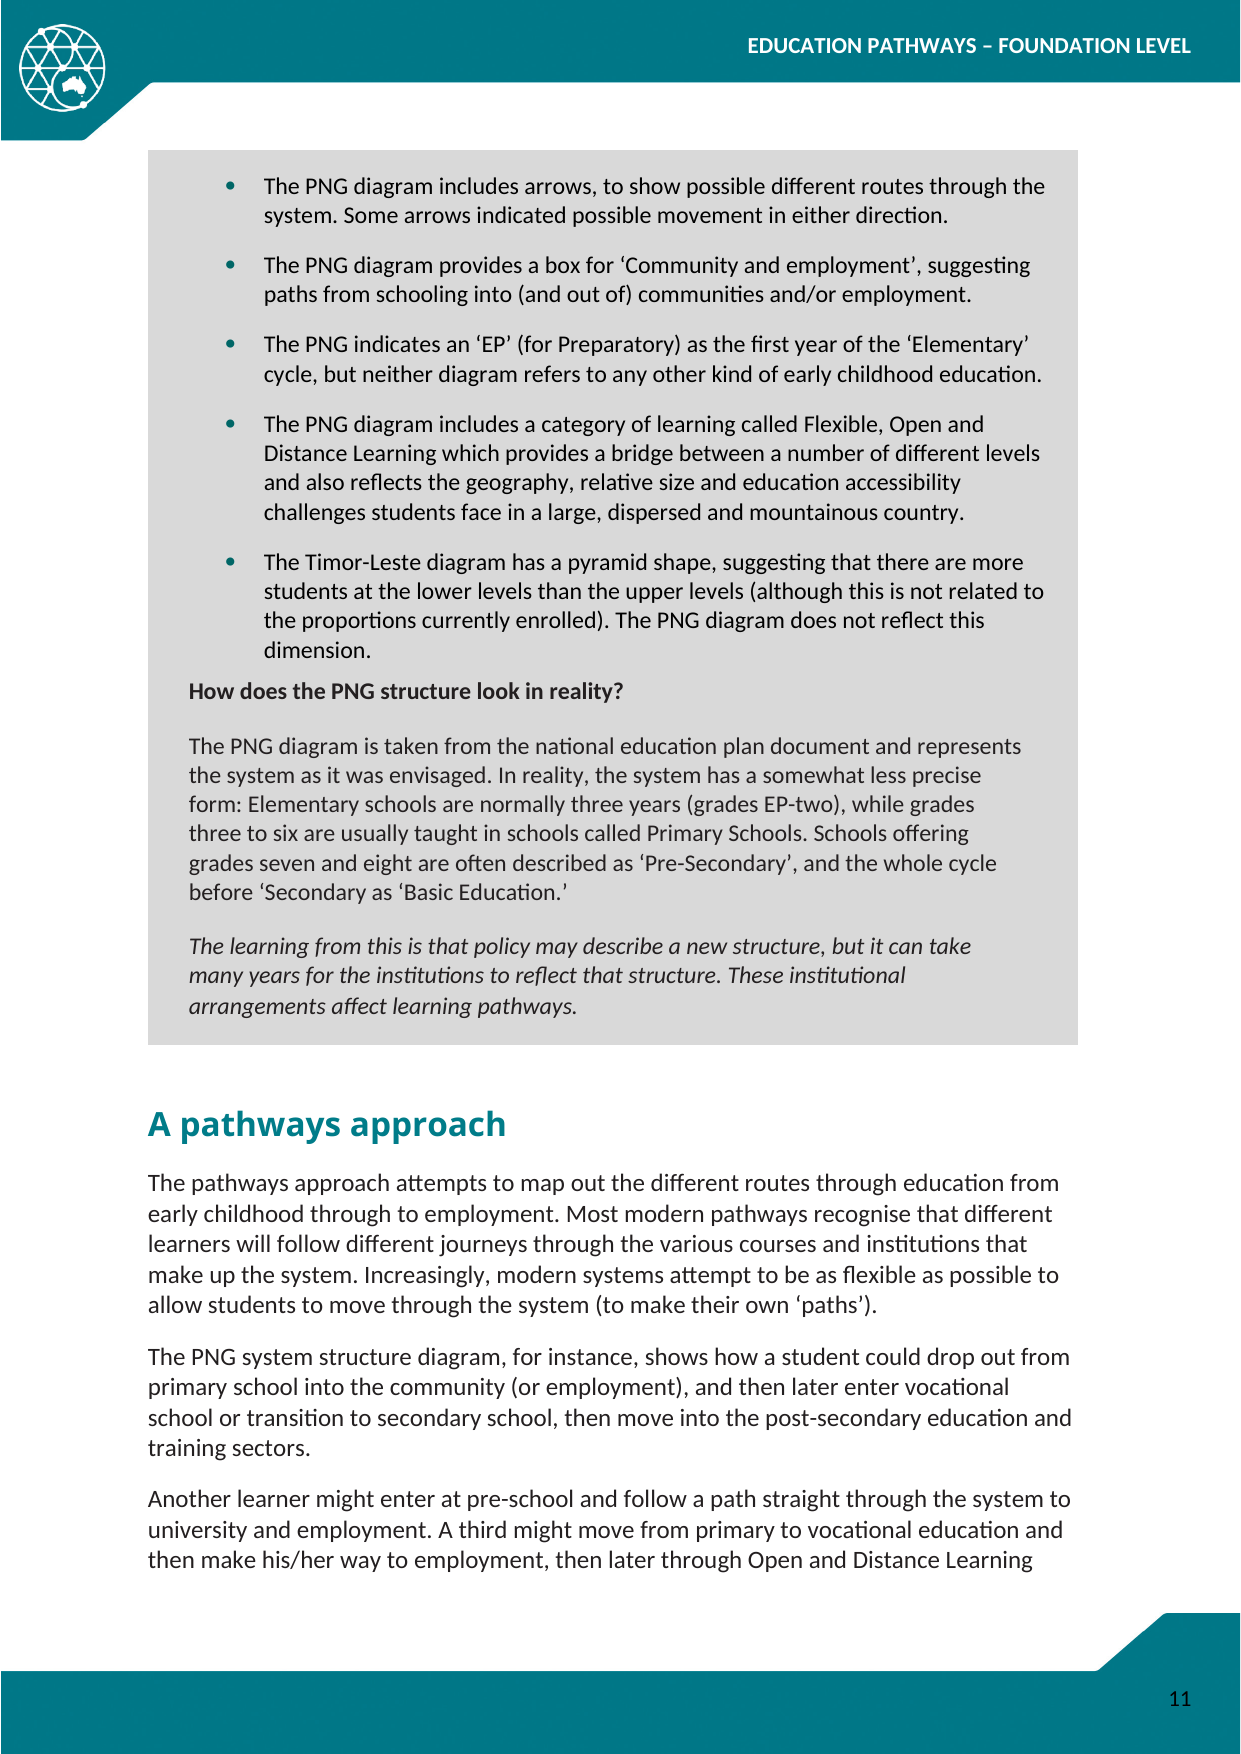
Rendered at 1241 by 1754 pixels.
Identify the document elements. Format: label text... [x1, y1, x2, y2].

text The pathways approach attempts to map out the different routes through education from early childhood through to employment. Most modern pathways recognise that different learners will follow different journeys through the various courses and institutions that make up the system. Increasingly, modern systems attempt to be as flexible as possible to allow students to move through the system (to make their own ‘paths’). [148, 1167, 1074, 1320]
text The PNG system structure diagram, for instance, shows how a student could drop out from primary school into the community (or employment), and then later enter vocational school or transition to secondary school, then move into the post-secondary education and training sectors. [148, 1341, 1074, 1463]
subtitle A pathways approach [148, 1101, 1092, 1146]
picture [1, 0, 1241, 1754]
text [148, 1483, 1074, 1575]
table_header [148, 150, 1078, 1045]
